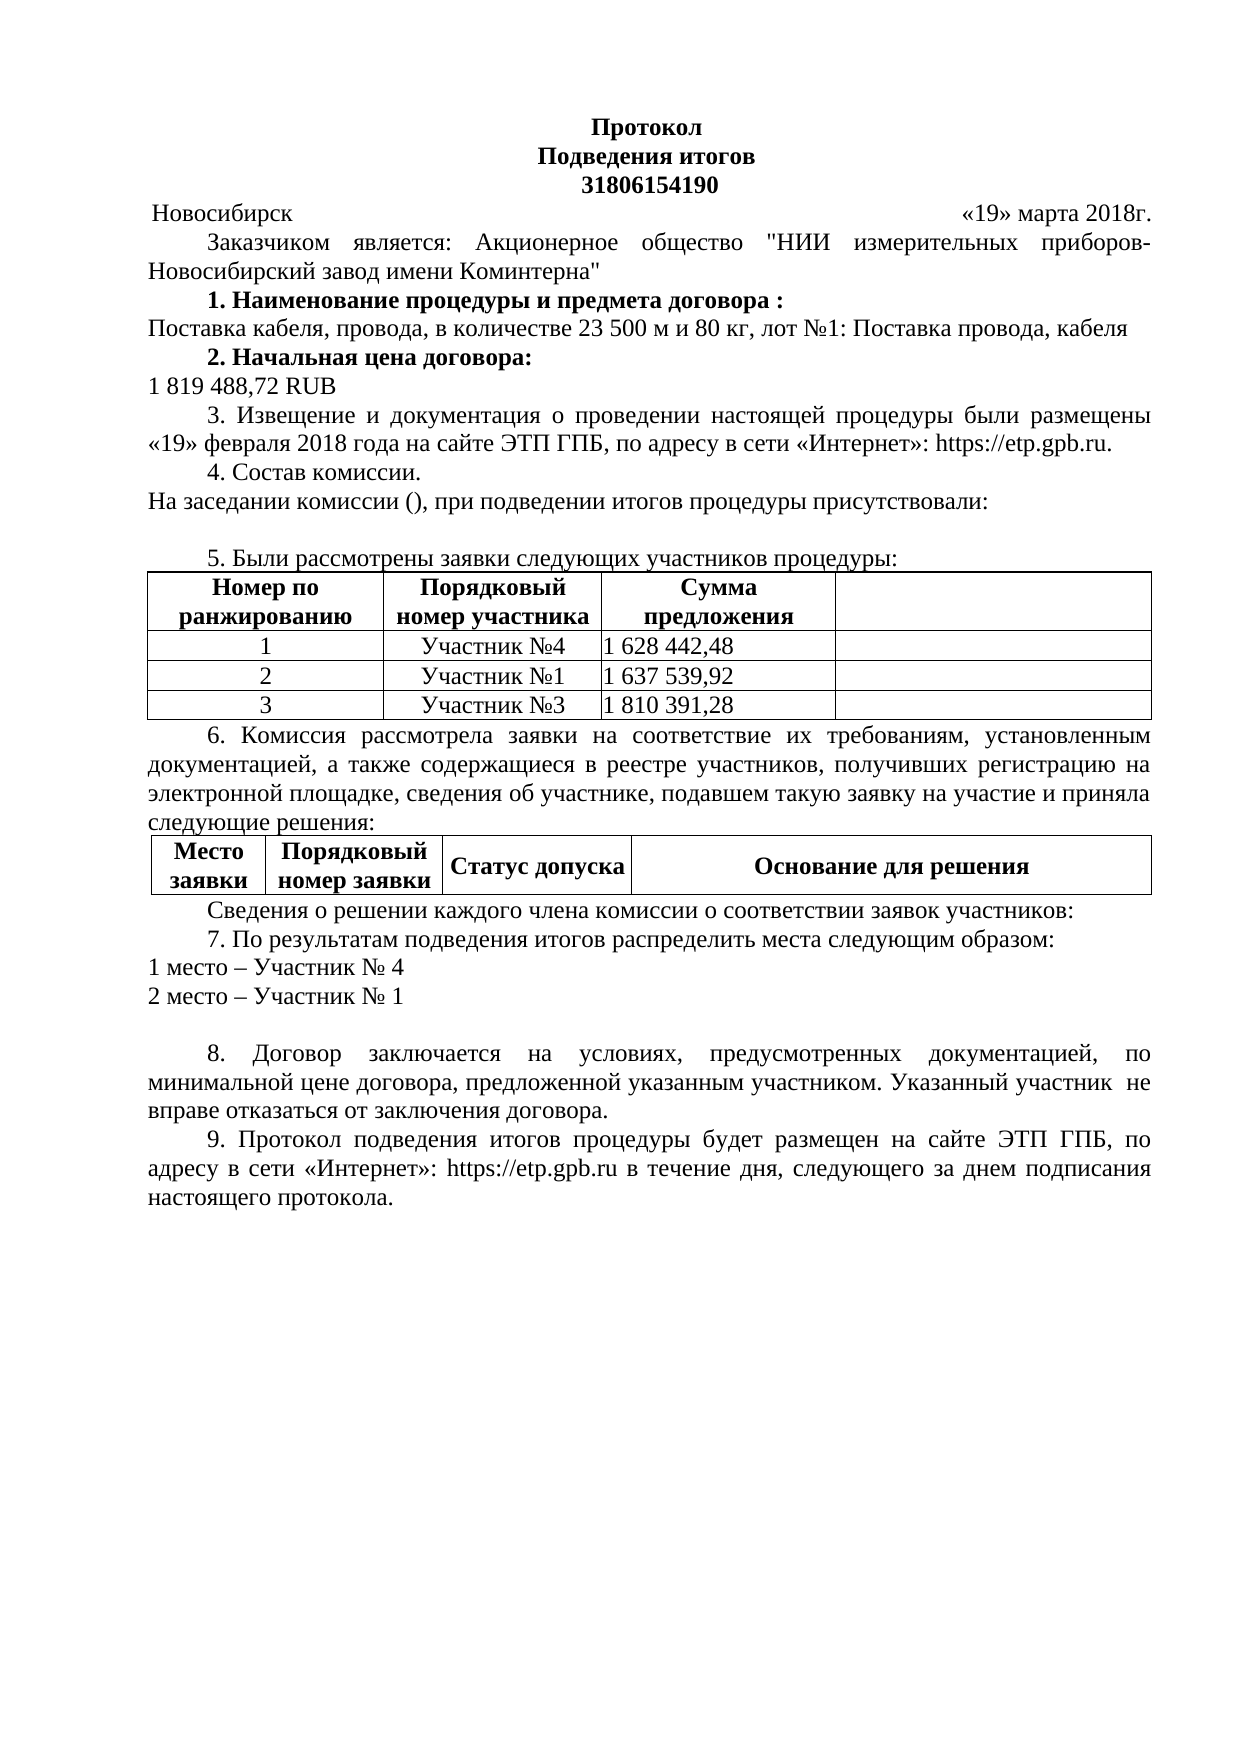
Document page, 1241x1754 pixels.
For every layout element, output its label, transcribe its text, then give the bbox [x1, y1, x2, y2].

table_header Новосибирск [151, 199, 649, 227]
table_header Порядковый номер заявки [266, 836, 442, 894]
text 2. Начальная цена договора: 1 819 488,72 RUB [148, 342, 1152, 400]
table_header «19» марта 2018г. [650, 199, 1152, 227]
table_cell 1 628 442,48 [602, 631, 835, 660]
table_cell [836, 661, 1151, 689]
text 5. Были рассмотрены заявки следующих участников процедуры: [148, 543, 1152, 571]
table_cell 1 810 391,28 [602, 691, 835, 719]
table_header Основание для решения [632, 836, 1151, 894]
text 7. По результатам подведения итогов распределить места следующим образом: [148, 924, 1152, 952]
table_cell 1 637 539,92 [602, 661, 835, 689]
text Сведения о решении каждого члена комиссии о соответствии заявок участников: [148, 895, 1152, 924]
table_cell Участник №1 [384, 661, 601, 689]
table_header Сумма предложения [602, 573, 835, 630]
table_cell 1 [148, 631, 383, 660]
table_cell Участник №4 [384, 631, 601, 660]
text 3. Извещение и документация о проведении настоящей процедуры были размещены «19» февраля 2018 года на сайте ЭТП ГПБ, по адресу в сети «Интернет»: https://etp.gpb.ru. [148, 400, 1152, 457]
text Протокол Подведения итогов 31806154190 [148, 112, 1152, 198]
text 8. Договор заключается на условиях, предусмотренных документацией, по минимальной цене договора, предложенной указанным участником. Указанный участник не вправе отказаться от заключения договора. [148, 1038, 1152, 1124]
text 1. Наименование процедуры и предмета договора : Поставка кабеля, провода, в количестве 23 500 м и 80 кг, лот №1: Поставка провода, кабеля [148, 285, 1152, 342]
text 1 место – Участник № 4 2 место – Участник № 1 [148, 952, 1152, 1038]
table_cell 2 [148, 661, 383, 689]
text 9. Протокол подведения итогов процедуры будет размещен на сайте ЭТП ГПБ, по адресу в сети «Интернет»: https://etp.gpb.ru в течение дня, следующего за днем подписания настоящего протокола. [148, 1124, 1152, 1211]
table_cell [836, 691, 1151, 719]
table_header Номер по ранжированию [148, 573, 383, 630]
table_header Место заявки [152, 836, 265, 894]
table_header [836, 573, 1151, 630]
table_cell 3 [148, 691, 383, 719]
text 6. Комиссия рассмотрела заявки на соответствие их требованиям, установленным документацией, а также содержащиеся в реестре участников, получивших регистрацию на электронной площадке, сведения об участнике, подавшем такую заявку на участие и приняла следующие решения: [148, 720, 1152, 835]
table_cell Участник №3 [384, 691, 601, 719]
table_cell [836, 631, 1151, 660]
text 4. Состав комиссии. На заседании комиссии (), при подведении итогов процедуры присутствовали: [148, 457, 1152, 543]
table_header Статус допуска [443, 836, 631, 894]
text Заказчиком является: Акционерное общество "НИИ измерительных приборов-Новосибирский завод имени Коминтерна" [148, 227, 1152, 285]
table_header Порядковый номер участника [384, 573, 601, 630]
